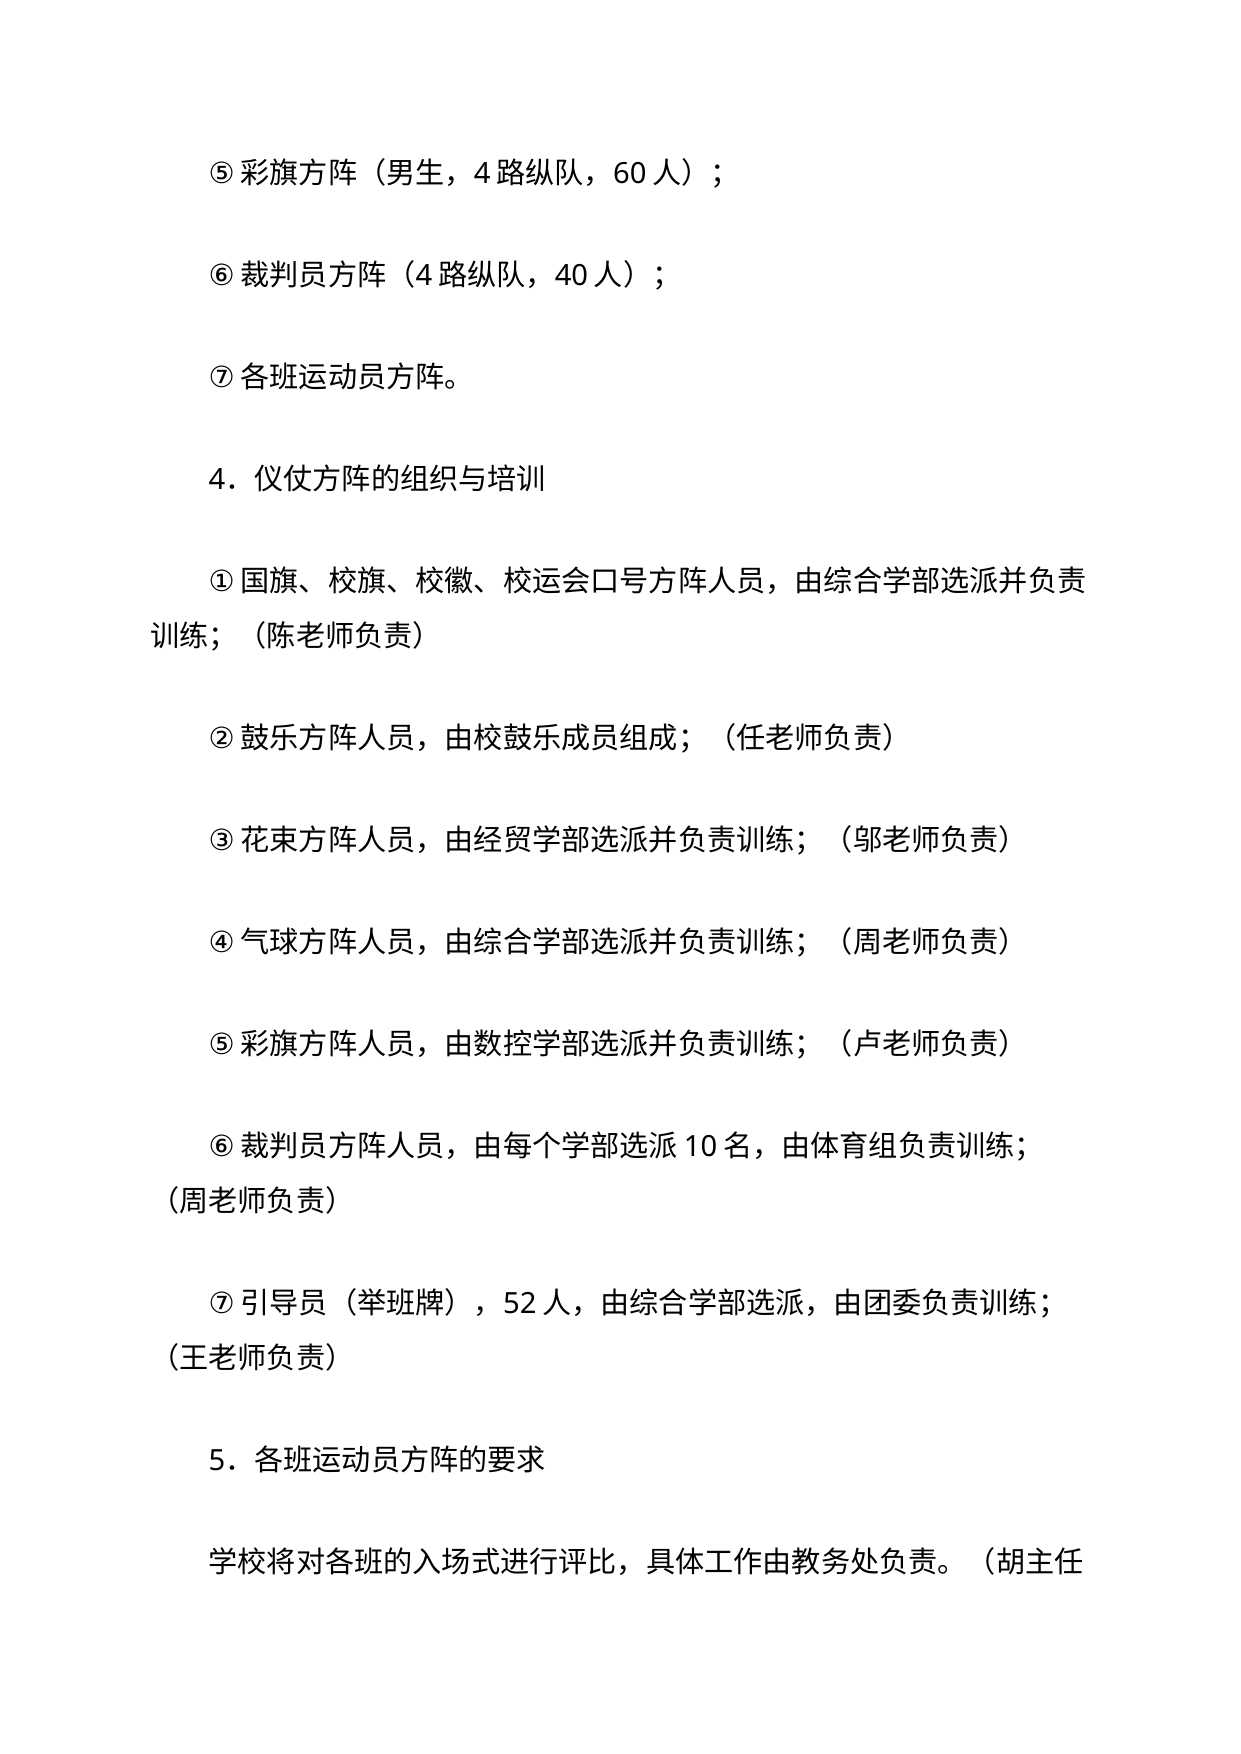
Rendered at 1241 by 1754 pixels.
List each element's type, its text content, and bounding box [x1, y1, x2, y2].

text ⑥裁判员方阵（4路纵队，40人）； [150, 252, 1090, 294]
text ⑤彩旗方阵人员，由数控学部选派并负责训练；（卢老师负责） [150, 1021, 1090, 1063]
text ⑦引导员（举班牌），52人，由综合学部选派，由团委负责训练；（王老师负责） [150, 1279, 1090, 1377]
text 5．各班运动员方阵的要求 [150, 1436, 1090, 1478]
text ④气球方阵人员，由综合学部选派并负责训练；（周老师负责） [150, 919, 1090, 961]
text ②鼓乐方阵人员，由校鼓乐成员组成；（任老师负责） [150, 715, 1090, 757]
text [150, 1538, 1090, 1580]
text 4．仪仗方阵的组织与培训 [150, 456, 1090, 498]
text ⑤彩旗方阵（男生，4路纵队，60人）； [150, 150, 1090, 192]
text ①国旗、校旗、校徽、校运会口号方阵人员，由综合学部选派并负责训练；（陈老师负责） [150, 558, 1090, 655]
text ⑦各班运动员方阵。 [150, 354, 1090, 396]
text ⑥裁判员方阵人员，由每个学部选派10名，由体育组负责训练；（周老师负责） [150, 1123, 1090, 1220]
text ③花束方阵人员，由经贸学部选派并负责训练；（邬老师负责） [150, 817, 1090, 859]
